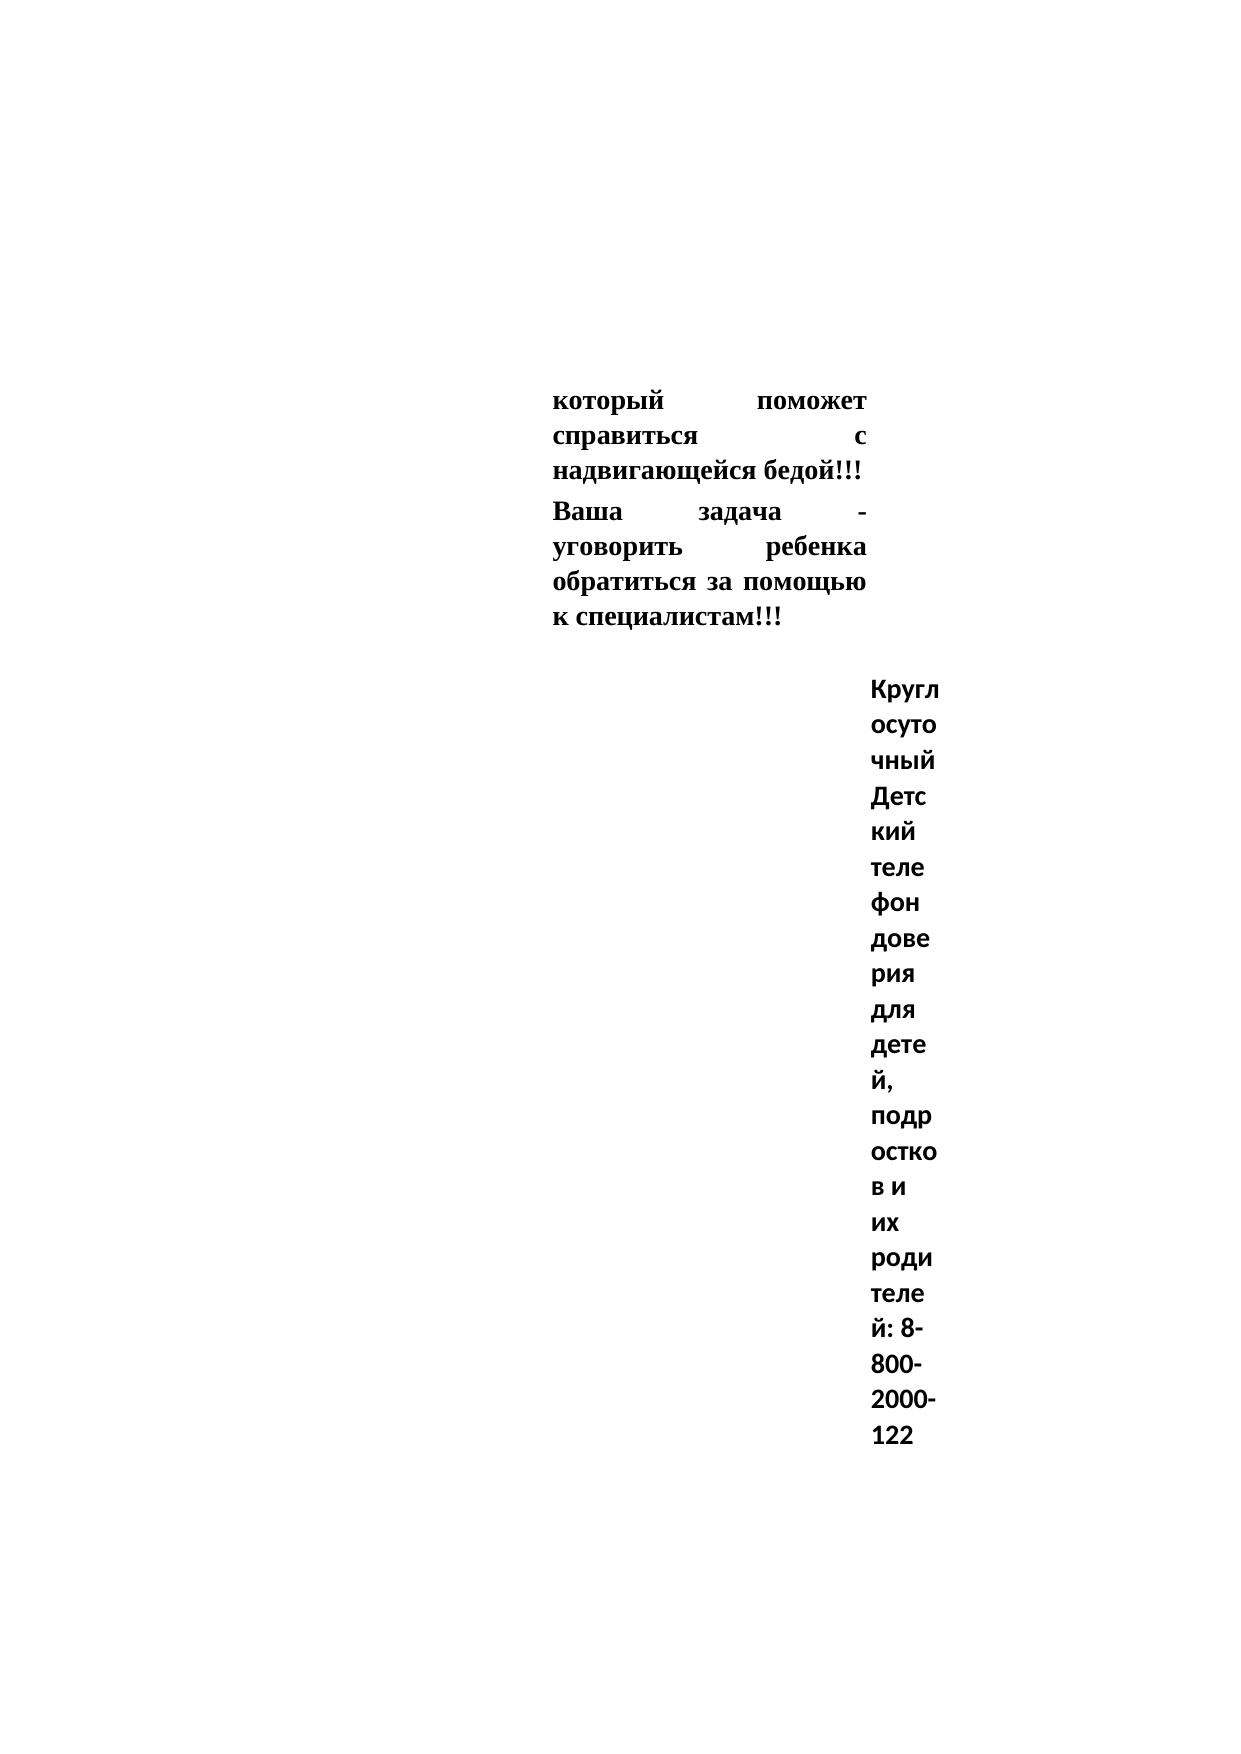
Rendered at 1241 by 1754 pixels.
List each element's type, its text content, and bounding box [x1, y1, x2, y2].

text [552, 382, 867, 487]
text Круглосуточный Детский телефон доверия для детей, подростков и их родителей: 8-800-2000-122 [871, 670, 940, 1452]
text Ваша задача - уговорить ребенка обратиться за помощью к специалистам!!! [552, 493, 867, 633]
